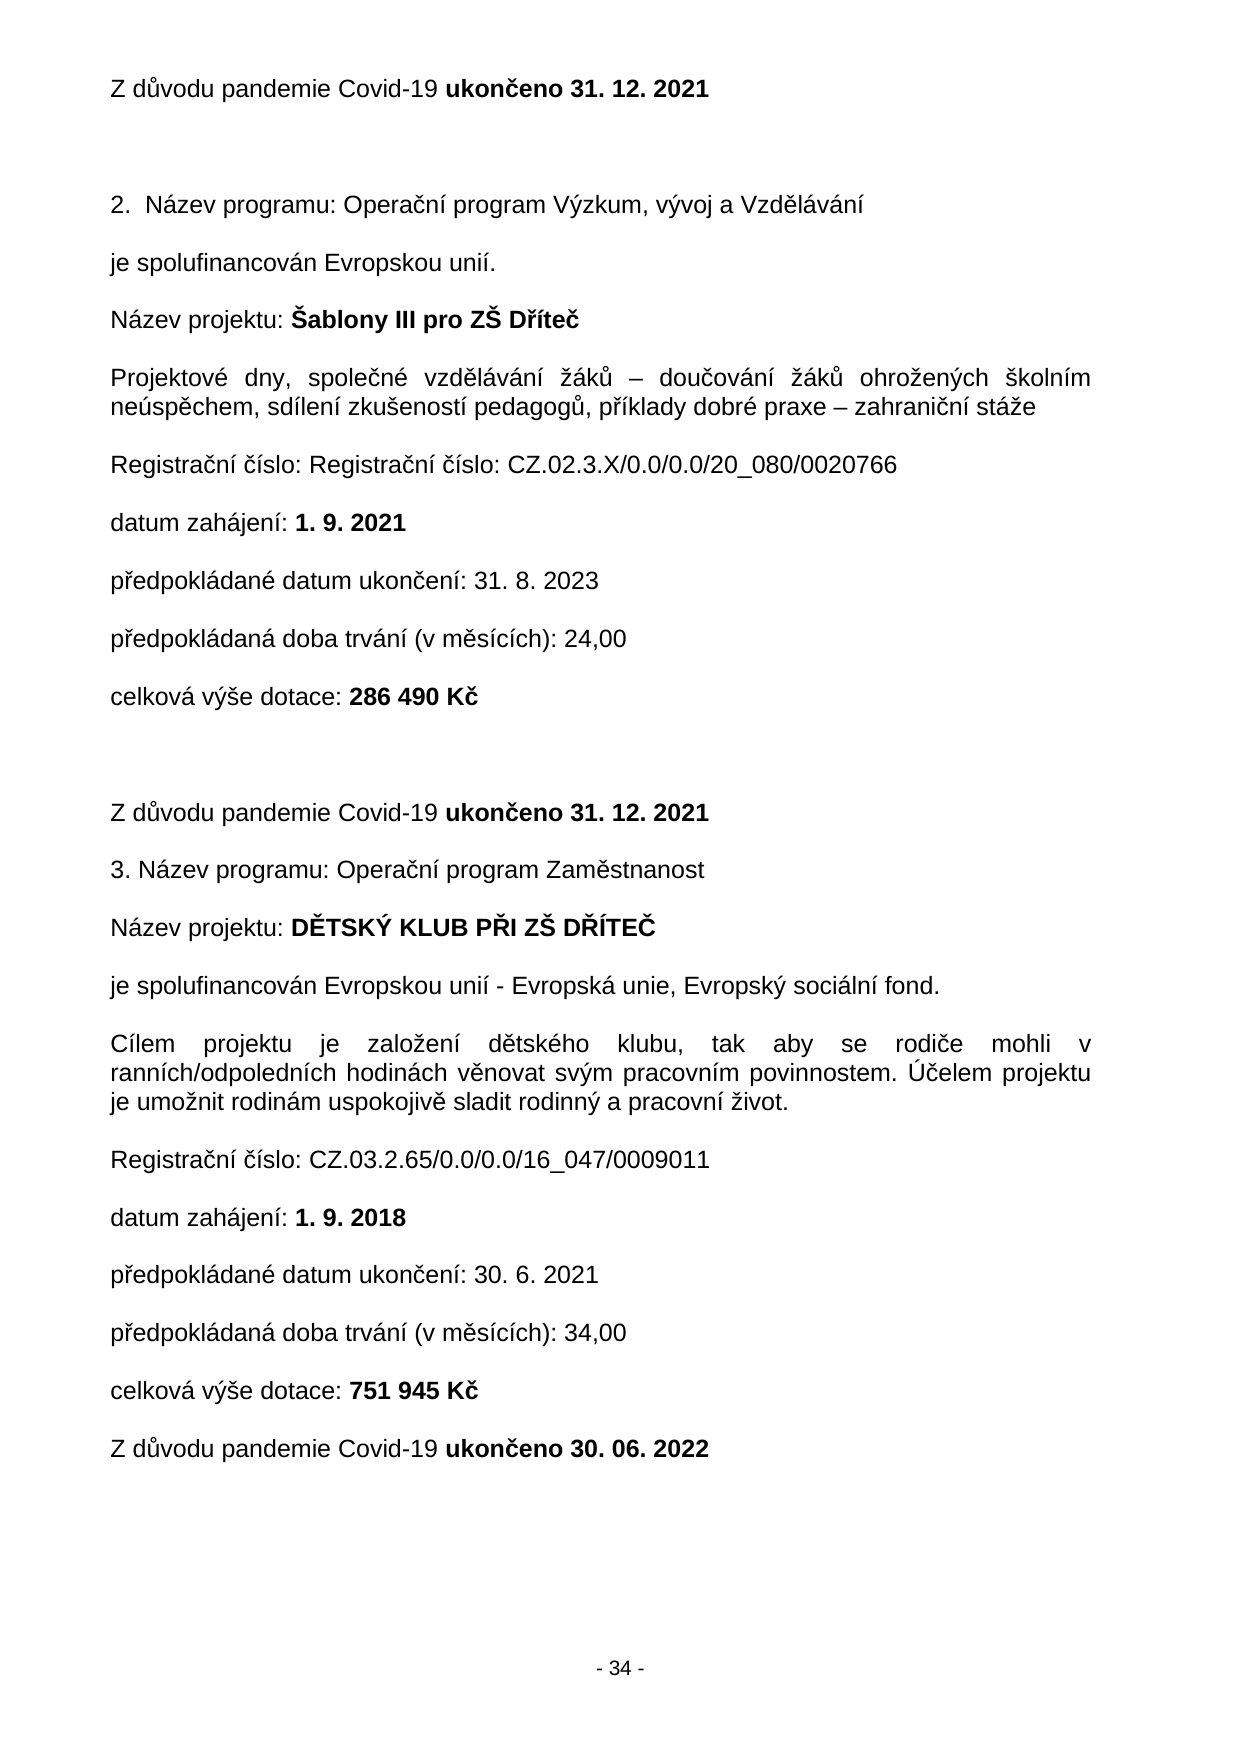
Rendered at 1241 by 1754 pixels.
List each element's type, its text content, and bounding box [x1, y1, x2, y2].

text 3. Název programu: Operační program Zaměstnanost [110, 856, 1093, 884]
text je spolufinancován Evropskou unií. [110, 248, 1093, 276]
text Název projektu: Šablony III pro ZŠ Dříteč [110, 306, 1093, 334]
text Z důvodu pandemie Covid-19 ukončeno 30. 06. 2022 [110, 1434, 1093, 1463]
text celková výše dotace: 286 490 Kč [110, 682, 1093, 711]
text datum zahájení: 1. 9. 2018 [110, 1203, 1093, 1231]
text předpokládané datum ukončení: 31. 8. 2023 [110, 566, 1093, 595]
text předpokládaná doba trvání (v měsících): 24,00 [110, 624, 1093, 653]
text předpokládaná doba trvání (v měsících): 34,00 [110, 1318, 1093, 1347]
text Z důvodu pandemie Covid-19 ukončeno 31. 12. 2021 [110, 74, 1093, 103]
text Projektové dny, společné vzdělávání žáků – doučování žáků ohrožených školním neúspěchem, sdílení zkušeností pedagogů, příklady dobré praxe – zahraniční stáže [110, 363, 1093, 421]
text Registrační číslo: Registrační číslo: CZ.02.3.X/0.0/0.0/20_080/0020766 [110, 450, 1093, 479]
text Z důvodu pandemie Covid-19 ukončeno 31. 12. 2021 [110, 798, 1093, 826]
text datum zahájení: 1. 9. 2021 [110, 508, 1093, 537]
text předpokládané datum ukončení: 30. 6. 2021 [110, 1261, 1093, 1289]
text je spolufinancován Evropskou unií - Evropská unie, Evropský sociální fond. [110, 971, 1093, 1000]
text celková výše dotace: 751 945 Kč [110, 1376, 1093, 1405]
text Cílem projektu je založení dětského klubu, tak aby se rodiče mohli v ranních/odpoledních hodinách věnovat svým pracovním povinnostem. Účelem projektu je umožnit rodinám uspokojivě sladit rodinný a pracovní život. [110, 1029, 1093, 1116]
text Název projektu: DĚTSKÝ KLUB PŘI ZŠ DŘÍTEČ [110, 913, 1093, 942]
text 2. Název programu: Operační program Výzkum, vývoj a Vzdělávání [110, 190, 1093, 218]
text Registrační číslo: CZ.03.2.65/0.0/0.0/16_047/0009011 [110, 1145, 1093, 1173]
